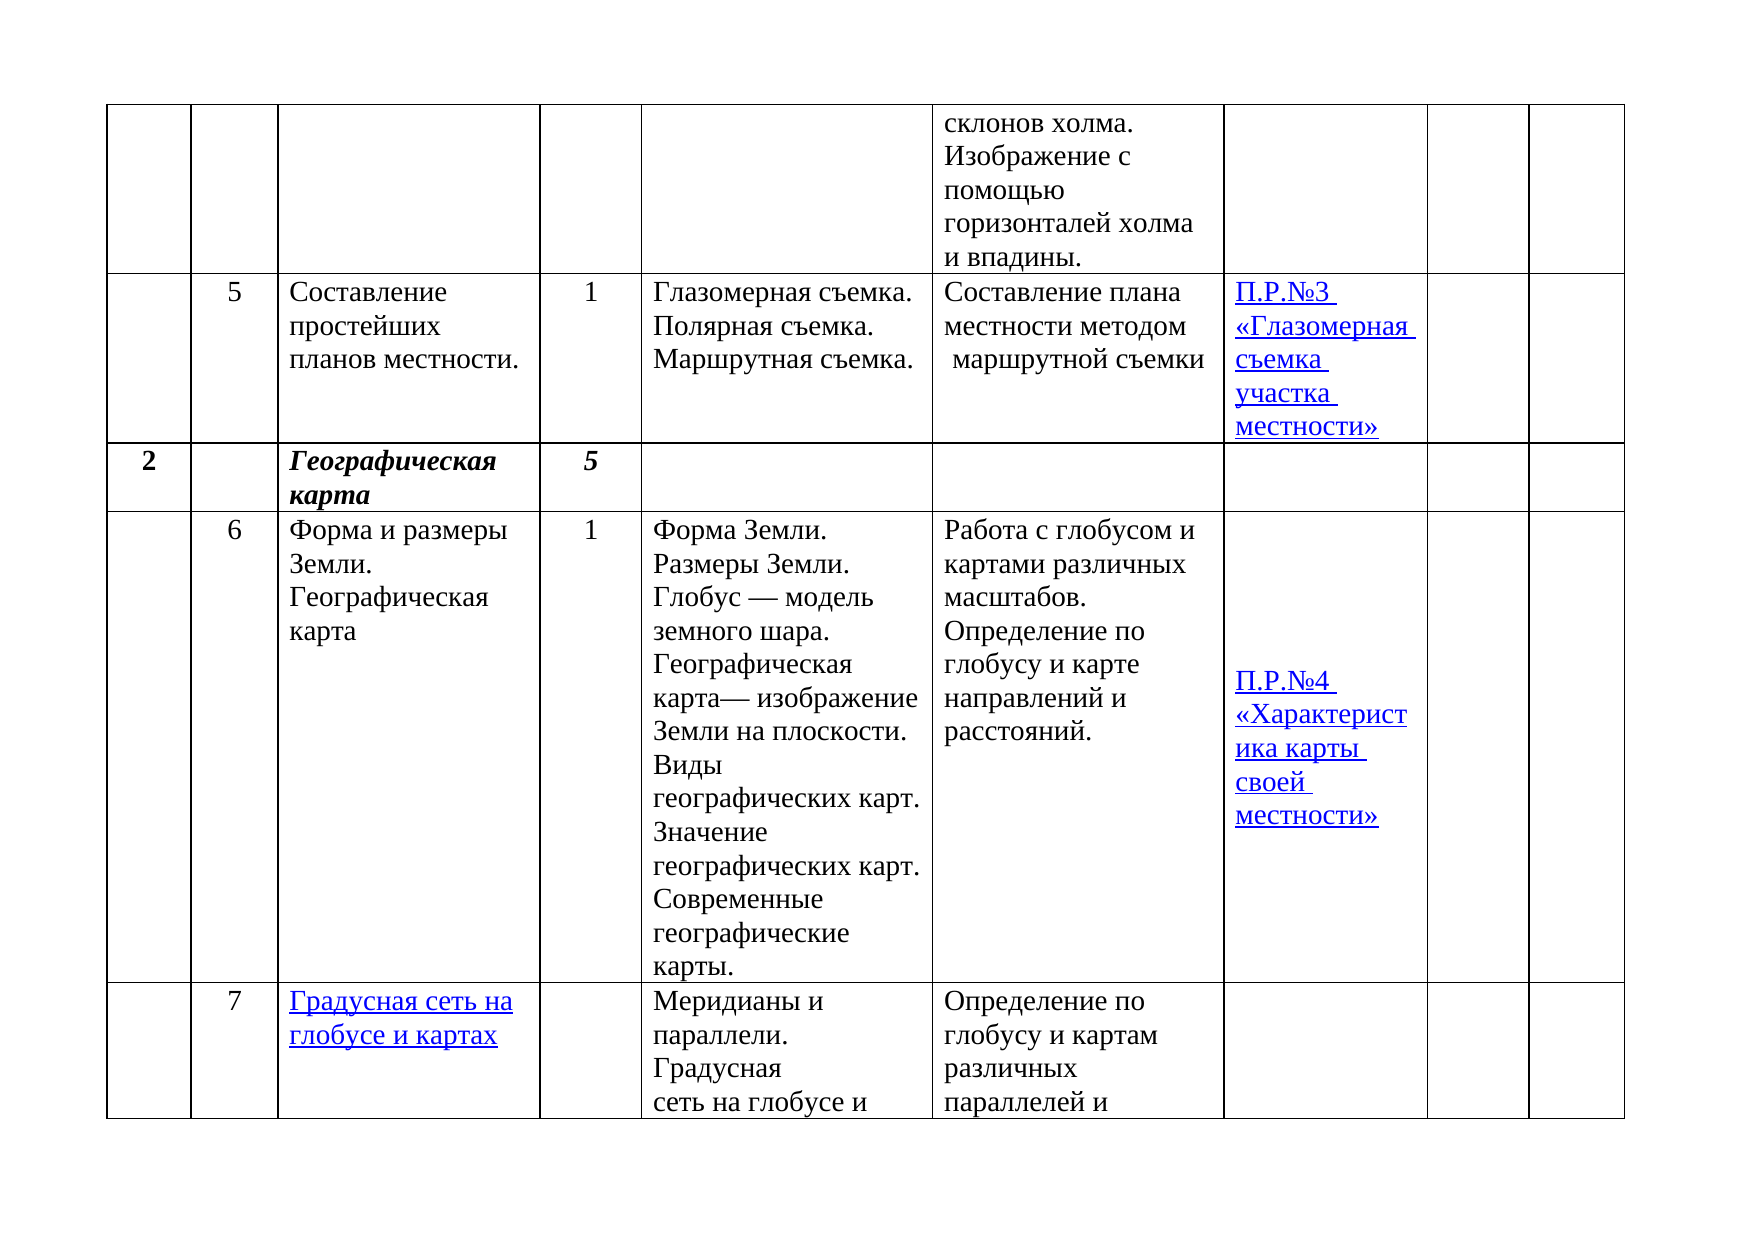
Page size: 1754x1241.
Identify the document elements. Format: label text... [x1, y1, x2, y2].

table_cell 6 [192, 512, 277, 982]
table_cell 1 [541, 512, 641, 982]
table_cell 7 [192, 983, 277, 1117]
table_cell [1225, 105, 1427, 273]
table_cell П.Р.№4 «Характеристика карты своей местности» [1225, 512, 1427, 982]
table_cell 2 [108, 444, 190, 511]
table_cell [1428, 444, 1528, 511]
table_cell 4 [192, 105, 277, 273]
table_cell 1 [541, 105, 641, 273]
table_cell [642, 983, 932, 1117]
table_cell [279, 983, 539, 1117]
table_cell [1530, 444, 1624, 511]
table_cell [108, 274, 190, 442]
table_cell [1530, 983, 1624, 1117]
table_cell [1225, 983, 1427, 1117]
table_cell Работа с глобусом и картами различных масштабов. Определение по глобусу и карте направлений и расстояний. [933, 512, 1223, 982]
table_cell [192, 444, 277, 511]
table_cell [933, 444, 1223, 511]
table_cell [108, 512, 190, 982]
table_cell Глазомерная съемка. Полярная съемка. Маршрутная съемка. [642, 274, 932, 442]
table_cell 5 [192, 274, 277, 442]
table_cell [642, 444, 932, 511]
table_cell П.Р.№3 «Глазомерная съемка участка местности» [1225, 274, 1427, 442]
table_cell [1428, 274, 1528, 442]
table_cell [1428, 983, 1528, 1117]
table_cell Форма и размеры Земли. Географическая карта [279, 512, 539, 982]
table_cell [108, 983, 190, 1117]
table_cell [1428, 105, 1528, 273]
table_cell Составление простейших планов местности. [279, 274, 539, 442]
table_cell [1530, 274, 1624, 442]
table_cell 1 [541, 274, 641, 442]
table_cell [642, 105, 932, 273]
table_cell [1530, 105, 1624, 273]
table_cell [933, 105, 1223, 273]
table_cell [541, 983, 641, 1117]
table_cell Составление плана местности методом маршрутной съемки [933, 274, 1223, 442]
table_cell 5 [541, 444, 641, 511]
table_cell [1530, 512, 1624, 982]
table_cell Географическая карта [279, 444, 539, 511]
table_cell Форма Земли. Размеры Земли. Глобус — модель земного шара. Географическая карта— изображение Земли на плоскости. Виды географических карт. Значение географических карт. Современные географические карты. [642, 512, 932, 982]
table_cell [108, 105, 190, 273]
table_cell [1428, 512, 1528, 982]
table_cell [279, 105, 539, 273]
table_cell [933, 983, 1223, 1117]
table_cell [1225, 444, 1427, 511]
